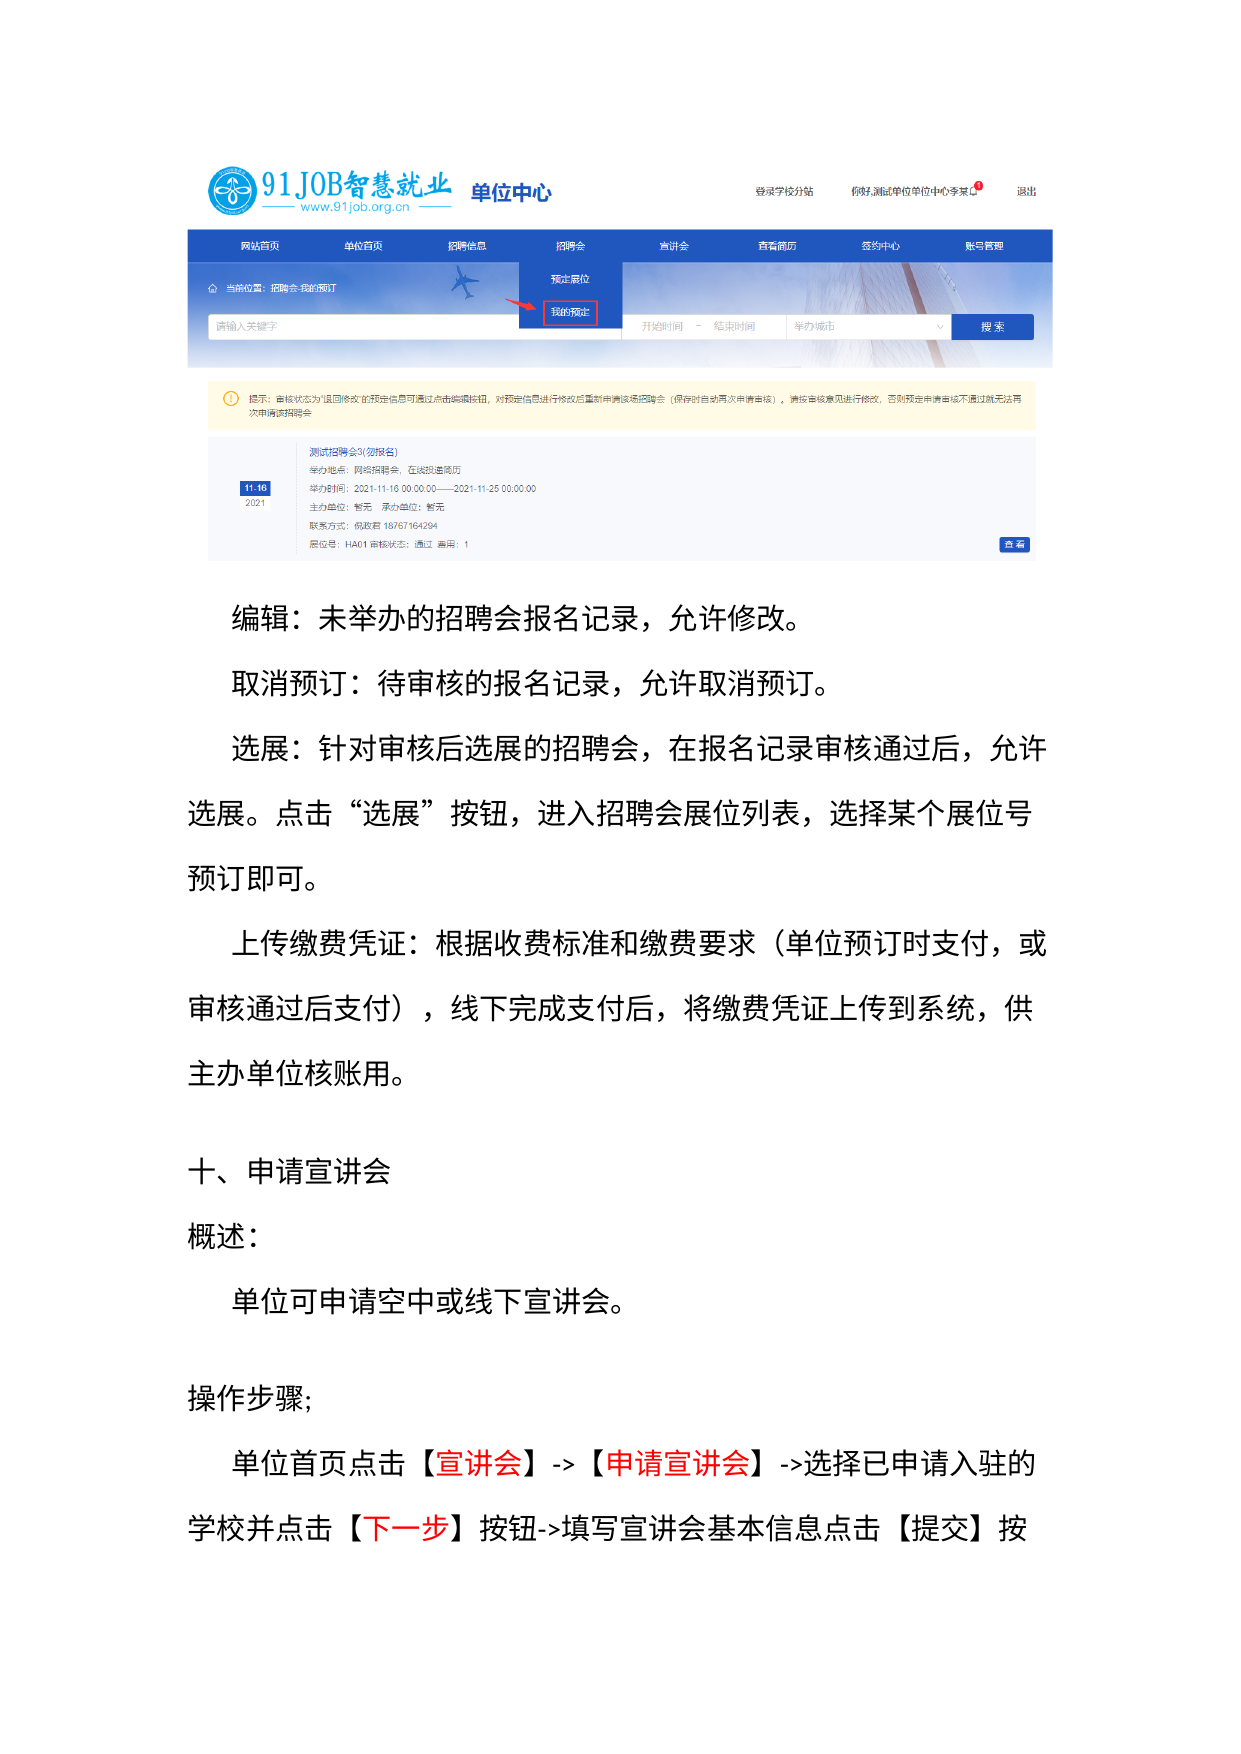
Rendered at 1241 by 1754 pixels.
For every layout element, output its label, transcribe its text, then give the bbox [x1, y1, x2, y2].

text 单位可申请空中或线下宣讲会。 [187, 1267, 1053, 1332]
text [187, 1429, 1053, 1559]
list 申请宣讲会 [187, 1137, 1053, 1202]
text 选展：针对审核后选展的招聘会，在报名记录审核通过后，允许选展。点击“选展”按钮，进入招聘会展位列表，选择某个展位号预订即可。 [187, 714, 1053, 909]
text 取消预订：待审核的报名记录，允许取消预订。 [187, 649, 1053, 714]
text 编辑：未举办的招聘会报名记录，允许修改。 [187, 584, 1053, 649]
picture [187, 162, 1053, 572]
text 上传缴费凭证：根据收费标准和缴费要求（单位预订时支付，或审核通过后支付），线下完成支付后，将缴费凭证上传到系统，供主办单位核账用。 [187, 909, 1053, 1104]
text 概述： [187, 1202, 1053, 1267]
text 操作步骤; [187, 1364, 1053, 1429]
